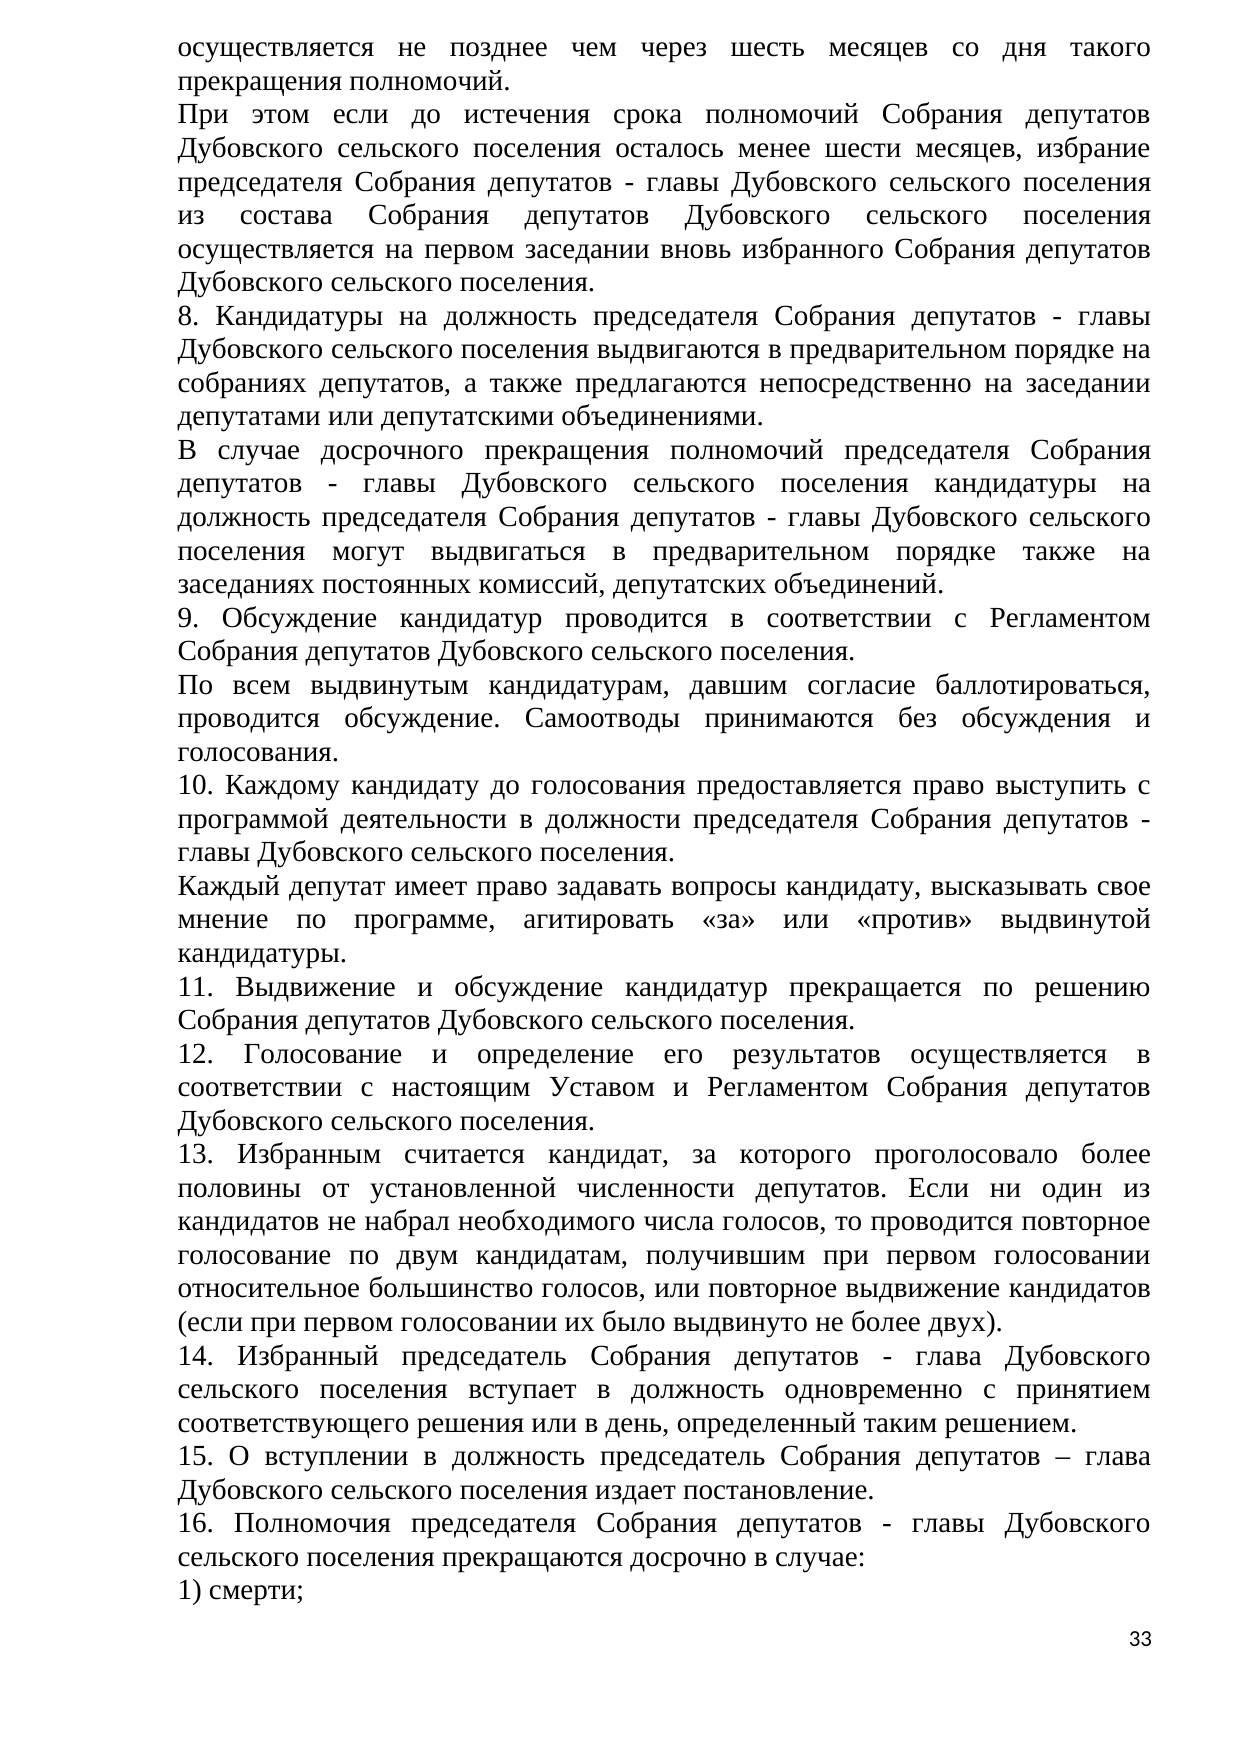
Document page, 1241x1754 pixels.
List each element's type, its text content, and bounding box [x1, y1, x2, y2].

text 11. Выдвижение и обсуждение кандидатур прекращается по решению Собрания депутатов Дубовского сельского поселения. [177, 969, 1152, 1036]
text 14. Избранный председатель Собрания депутатов - глава Дубовского сельского поселения вступает в должность одновременно с принятием соответствующего решения или в день, определенный таким решением. [177, 1338, 1152, 1438]
text 15. О вступлении в должность председатель Собрания депутатов – глава Дубовского сельского поселения издает постановление. [177, 1438, 1152, 1505]
text Каждый депутат имеет право задавать вопросы кандидату, высказывать свое мнение по программе, агитировать «за» или «против» выдвинутой кандидатуры. [177, 868, 1152, 969]
text 12. Голосование и определение его результатов осуществляется в соответствии с настоящим Уставом и Регламентом Собрания депутатов Дубовского сельского поселения. [177, 1036, 1152, 1136]
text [177, 29, 1152, 97]
text В случае досрочного прекращения полномочий председателя Собрания депутатов - главы Дубовского сельского поселения кандидатуры на должность председателя Собрания депутатов - главы Дубовского сельского поселения могут выдвигаться в предварительном порядке также на заседаниях постоянных комиссий, депутатских объединений. [177, 432, 1152, 600]
text При этом если до истечения срока полномочий Собрания депутатов Дубовского сельского поселения осталось менее шести месяцев, избрание председателя Собрания депутатов - главы Дубовского сельского поселения из состава Собрания депутатов Дубовского сельского поселения осуществляется на первом заседании вновь избранного Собрания депутатов Дубовского сельского поселения. [177, 97, 1152, 298]
text 13. Избранным считается кандидат, за которого проголосовало более половины от установленной численности депутатов. Если ни один из кандидатов не набрал необходимого числа голосов, то проводится повторное голосование по двум кандидатам, получившим при первом голосовании относительное большинство голосов, или повторное выдвижение кандидатов (если при первом голосовании их было выдвинуто не более двух). [177, 1136, 1152, 1338]
text 8. Кандидатуры на должность председателя Собрания депутатов - главы Дубовского сельского поселения выдвигаются в предварительном порядке на собраниях депутатов, а также предлагаются непосредственно на заседании депутатами или депутатскими объединениями. [177, 298, 1152, 432]
text 16. Полномочия председателя Собрания депутатов - главы Дубовского сельского поселения прекращаются досрочно в случае: [177, 1505, 1152, 1572]
text По всем выдвинутым кандидатурам, давшим согласие баллотироваться, проводится обсуждение. Самоотводы принимаются без обсуждения и голосования. [177, 667, 1152, 767]
text 1) смерти; [177, 1572, 1152, 1606]
text 9. Обсуждение кандидатур проводится в соответствии с Регламентом Собрания депутатов Дубовского сельского поселения. [177, 600, 1152, 667]
text 10. Каждому кандидату до голосования предоставляется право выступить с программой деятельности в должности председателя Собрания депутатов - главы Дубовского сельского поселения. [177, 767, 1152, 868]
